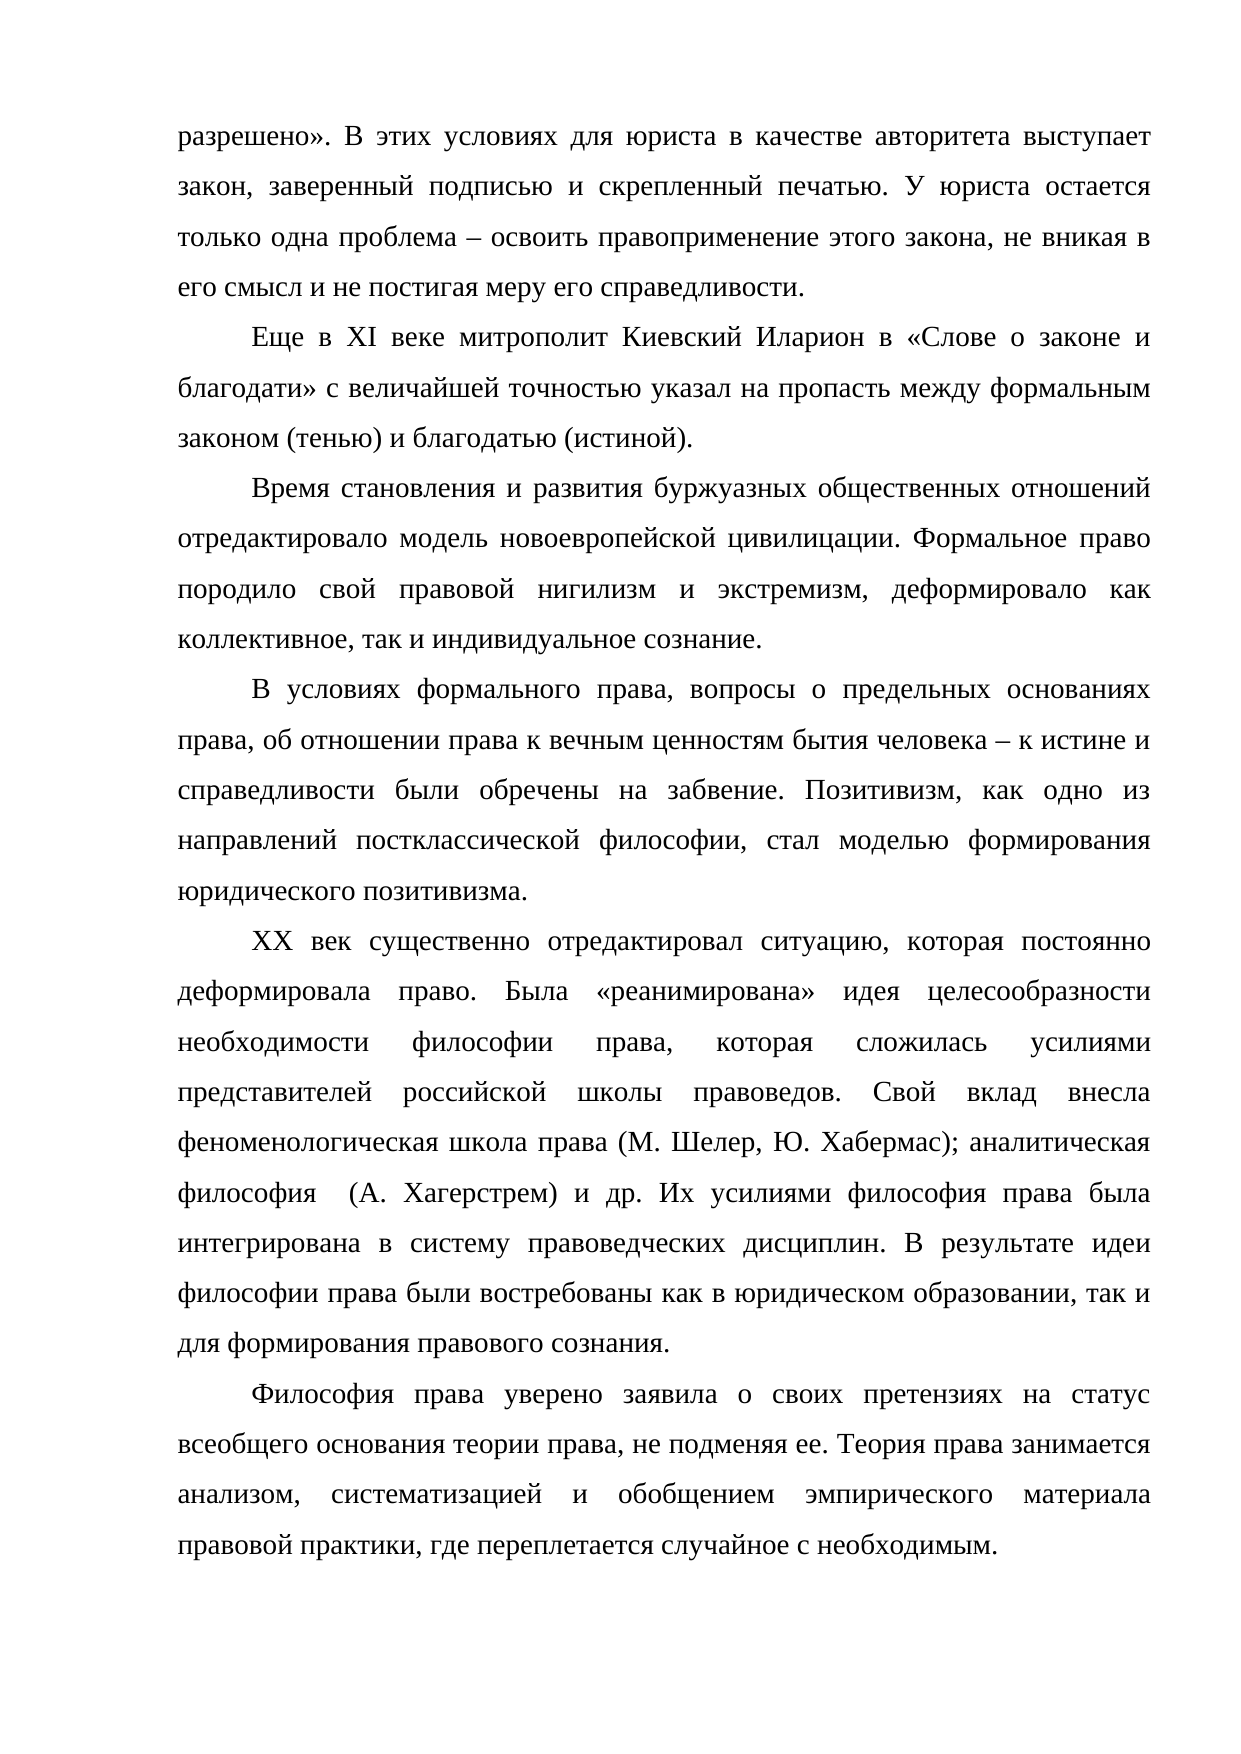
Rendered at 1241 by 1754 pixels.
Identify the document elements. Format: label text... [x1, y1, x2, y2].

text Философия права уверено заявила о своих претензиях на статус всеобщего основания теории права, не подменяя ее. Теория права занимается анализом, систематизацией и обобщением эмпирического материала правовой практики, где переплетается случайное с необходимым. [177, 1376, 1152, 1560]
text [177, 118, 1152, 303]
text ХХ век существенно отредактировал ситуацию, которая постоянно деформировала право. Была «реанимирована» идея целесообразности необходимости философии права, которая сложилась усилиями представителей российской школы правоведов. Свой вклад внесла феноменологическая школа права (М. Шелер, Ю. Хабермас); аналитическая философия (А. Хагерстрем) и др. Их усилиями философия права была интегрирована в систему правоведческих дисциплин. В результате идеи философии права были востребованы как в юридическом образовании, так и для формирования правового сознания. [177, 923, 1152, 1359]
text Еще в XI веке митрополит Киевский Иларион в «Слове о законе и благодати» с величайшей точностью указал на пропасть между формальным законом (тенью) и благодатью (истиной). [177, 319, 1152, 453]
text Время становления и развития буржуазных общественных отношений отредактировало модель новоевропейской цивилицации. Формальное право породило свой правовой нигилизм и экстремизм, деформировало как коллективное, так и индивидуальное сознание. [177, 470, 1152, 655]
text В условиях формального права, вопросы о предельных основаниях права, об отношении права к вечным ценностям бытия человека – к истине и справедливости были обречены на забвение. Позитивизм, как одно из направлений постклассической философии, стал моделью формирования юридического позитивизма. [177, 672, 1152, 906]
